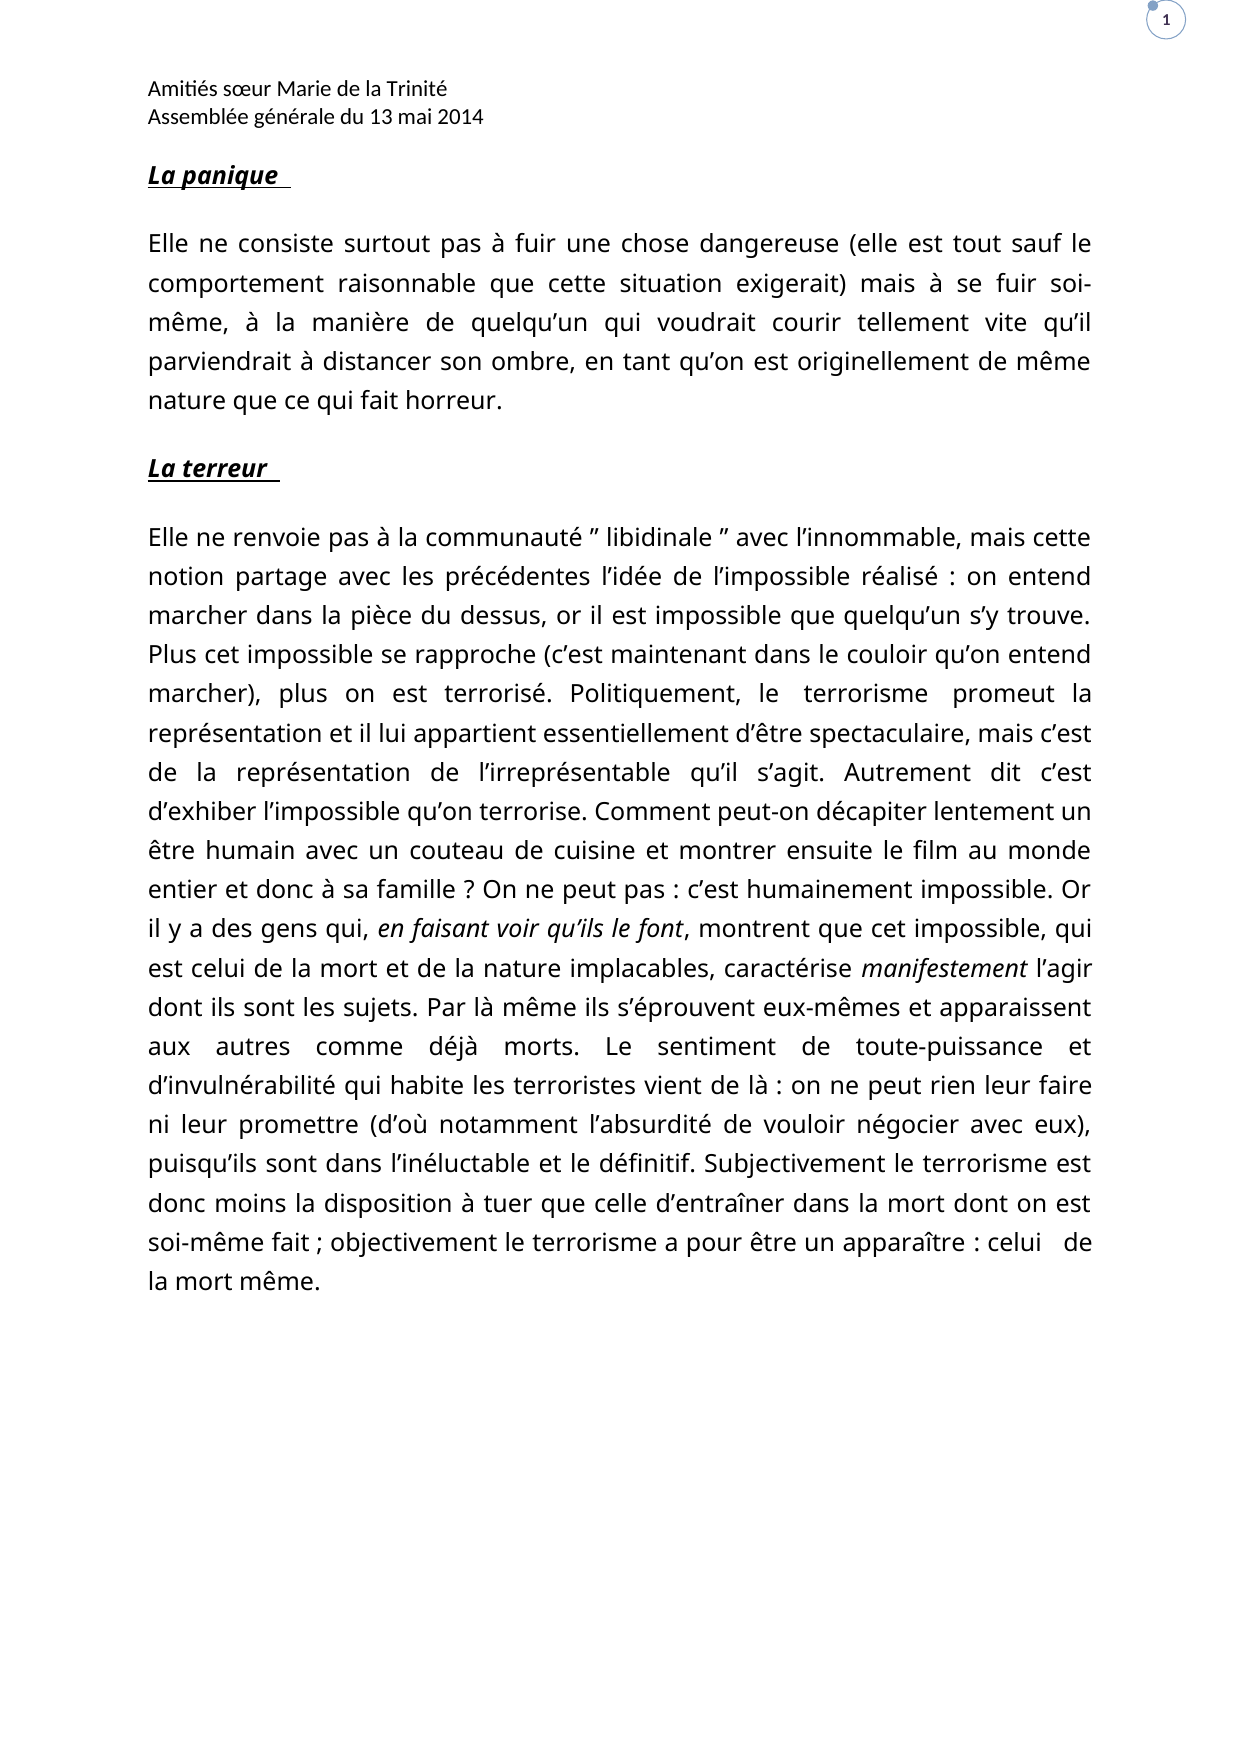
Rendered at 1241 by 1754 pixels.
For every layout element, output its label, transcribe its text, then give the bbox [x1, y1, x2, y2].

text La panique [148, 158, 1093, 192]
text Elle ne consiste surtout pas à fuir une chose dangereuse (elle est tout sauf le comportement raisonnable que cette situation exigerait) mais à se fuir soi-même, à la manière de quelqu’un qui voudrait courir tellement vite qu’il parviendrait à distancer son ombre, en tant qu’on est originellement de même nature que ce qui fait horreur. [148, 226, 1093, 417]
text Elle ne renvoie pas à la communauté ” libidinale ” avec l’innommable, mais cette notion partage avec les précédentes l’idée de l’impossible réalisé : on entend marcher dans la pièce du dessus, or il est impossible que quelqu’un s’y trouve. Plus cet impossible se rapproche (c’est maintenant dans le couloir qu’on entend marcher), plus on est terrorisé. Politiquement, le terrorisme promeut la représentation et il lui appartient essentiellement d’être spectaculaire, mais c’est de la représentation de l’irreprésentable qu’il s’agit. Autrement dit c’est d’exhiber l’impossible qu’on terrorise. Comment peut-on décapiter lentement un être humain avec un couteau de cuisine et montrer ensuite le film au monde entier et donc à sa famille ? On ne peut pas : c’est humainement impossible. Or il y a des gens qui, en faisant voir qu’ils le font, montrent que cet impossible, qui est celui de la mort et de la nature implacables, caractérise manifestement l’agir dont ils sont les sujets. Par là même ils s’éprouvent eux-mêmes et apparaissent aux autres comme déjà morts. Le sentiment de toute-puissance et d’invulnérabilité qui habite les terroristes vient de là : on ne peut rien leur faire ni leur promettre (d’où notamment l’absurdité de vouloir négocier avec eux), puisqu’ils sont dans l’inéluctable et le définitif. Subjectivement le terrorisme est donc moins la disposition à tuer que celle d’entraîner dans la mort dont on est soi-même fait ; objectivement le terrorisme a pour être un apparaître : celui de la mort même. [148, 519, 1093, 1298]
text La terreur [148, 451, 1093, 485]
